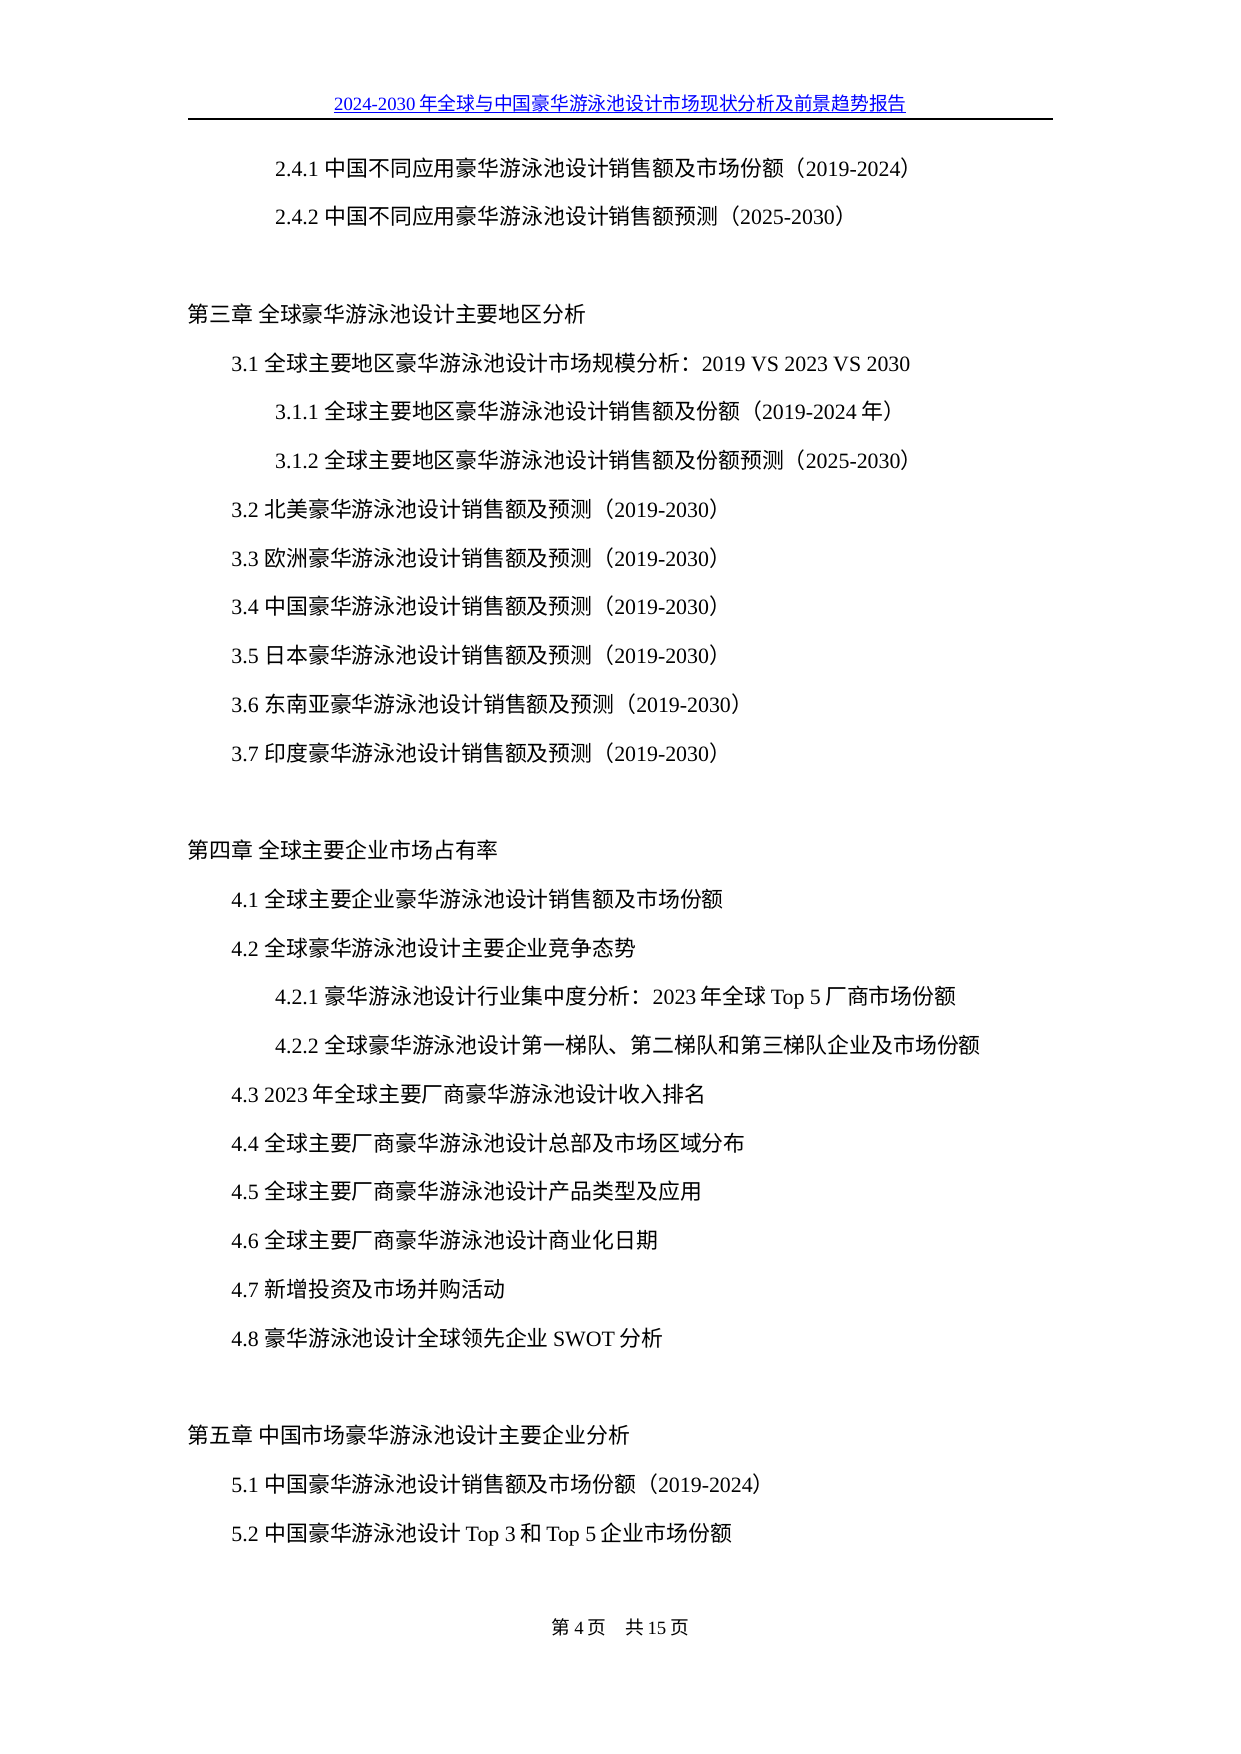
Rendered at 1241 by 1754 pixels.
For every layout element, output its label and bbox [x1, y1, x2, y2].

text [187, 150, 1053, 1548]
